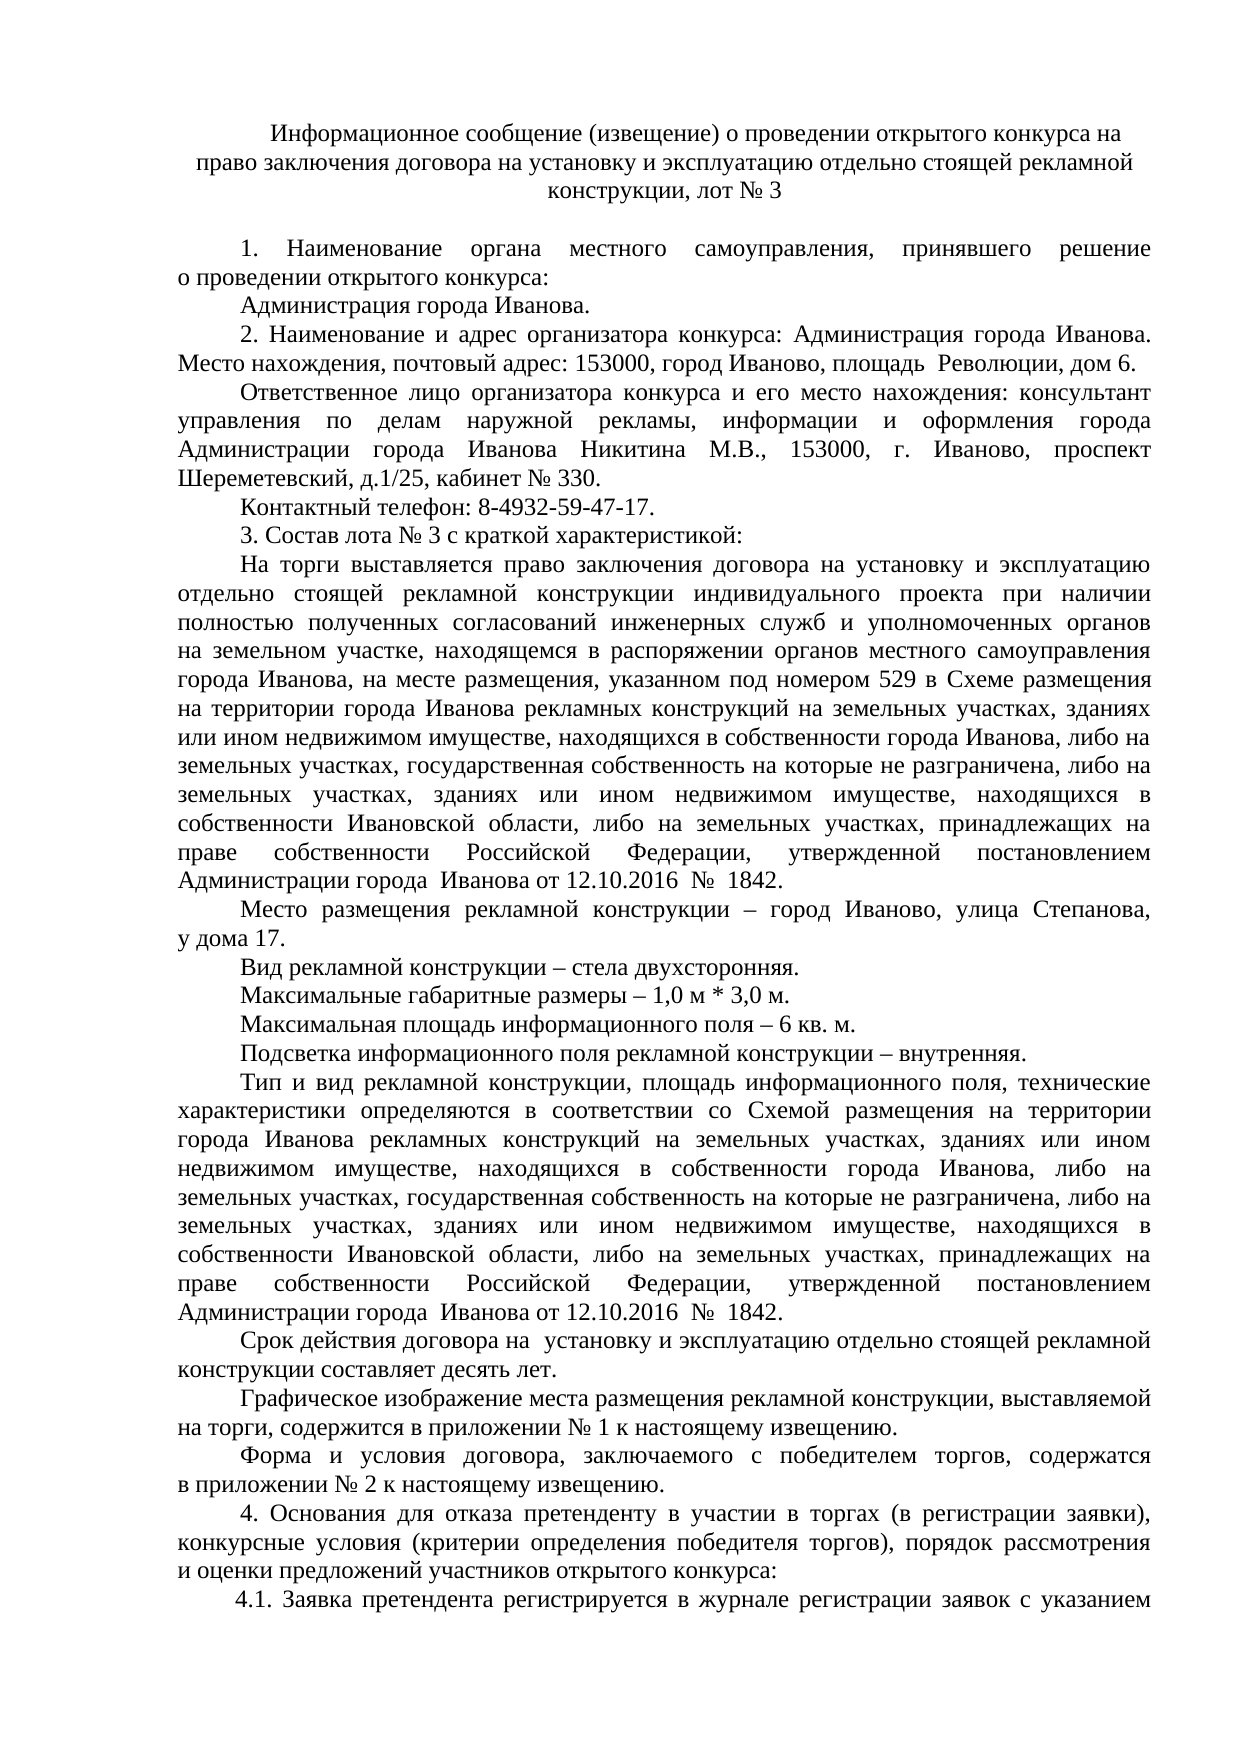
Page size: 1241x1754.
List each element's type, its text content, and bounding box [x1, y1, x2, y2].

text 4. Основания для отказа претенденту в участии в торгах (в регистрации заявки), конкурсные условия (критерии определения победителя торгов), порядок рассмотрения и оценки предложений участников открытого конкурса: [177, 1498, 1152, 1584]
text Ответственное лицо организатора конкурса и его место нахождения: консультант управления по делам наружной рекламы, информации и оформления города Администрации города Иванова Никитина М.В., 153000, г. Иваново, проспект Шереметевский, д.1/25, кабинет № 330. [177, 377, 1152, 492]
text 3. Состав лота № 3 с краткой характеристикой: [177, 521, 1152, 549]
text 1. Наименование органа местного самоуправления, принявшего решение о проведении открытого конкурса: [177, 233, 1152, 291]
text Информационное сообщение (извещение) о проведении открытого конкурса на право заключения договора на установку и эксплуатацию отдельно стоящей рекламной конструкции, лот № 3 [177, 118, 1152, 204]
text Срок действия договора на установку и эксплуатацию отдельно стоящей рекламной конструкции составляет десять лет. [177, 1326, 1152, 1383]
text Максимальная площадь информационного поля – 6 кв. м. [177, 1009, 1152, 1038]
text Форма и условия договора, заключаемого с победителем торгов, содержатся в приложении № 2 к настоящему извещению. [177, 1441, 1152, 1498]
text Вид рекламной конструкции – стела двухсторонняя. [177, 952, 1152, 981]
text На торги выставляется право заключения договора на установку и эксплуатацию отдельно стоящей рекламной конструкции индивидуального проекта при наличии полностью полученных согласований инженерных служб и уполномоченных органов на земельном участке, находящемся в распоряжении органов местного самоуправления города Иванова, на месте размещения, указанном под номером 529 в Схеме размещения на территории города Иванова рекламных конструкций на земельных участках, зданиях или ином недвижимом имуществе, находящихся в собственности города Иванова, либо на земельных участках, государственная собственность на которые не разграничена, либо на земельных участках, зданиях или ином недвижимом имуществе, находящихся в собственности Ивановской области, либо на земельных участках, принадлежащих на праве собственности Российской Федерации, утвержденной постановлением Администрации города Иванова от 12.10.2016 № 1842. [177, 549, 1152, 894]
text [177, 1584, 1152, 1613]
text 2. Наименование и адрес организатора конкурса: Администрация города Иванова. Место нахождения, почтовый адрес: 153000, город Иваново, площадь Революции, дом 6. [177, 319, 1152, 377]
text Максимальные габаритные размеры – 1,0 м * 3,0 м. [177, 981, 1152, 1009]
text Администрация города Иванова. [177, 291, 1152, 319]
text Тип и вид рекламной конструкции, площадь информационного поля, технические характеристики определяются в соответствии со Схемой размещения на территории города Иванова рекламных конструкций на земельных участках, зданиях или ином недвижимом имуществе, находящихся в собственности города Иванова, либо на земельных участках, государственная собственность на которые не разграничена, либо на земельных участках, зданиях или ином недвижимом имуществе, находящихся в собственности Ивановской области, либо на земельных участках, принадлежащих на праве собственности Российской Федерации, утвержденной постановлением Администрации города Иванова от 12.10.2016 № 1842. [177, 1067, 1152, 1326]
text Подсветка информационного поля рекламной конструкции – внутренняя. [177, 1038, 1152, 1067]
text Место размещения рекламной конструкции – город Иваново, улица Степанова, у дома 17. [177, 894, 1152, 952]
text Графическое изображение места размещения рекламной конструкции, выставляемой на торги, содержится в приложении № 1 к настоящему извещению. [177, 1383, 1152, 1441]
text Контактный телефон: 8-4932-59-47-17. [177, 492, 1152, 521]
